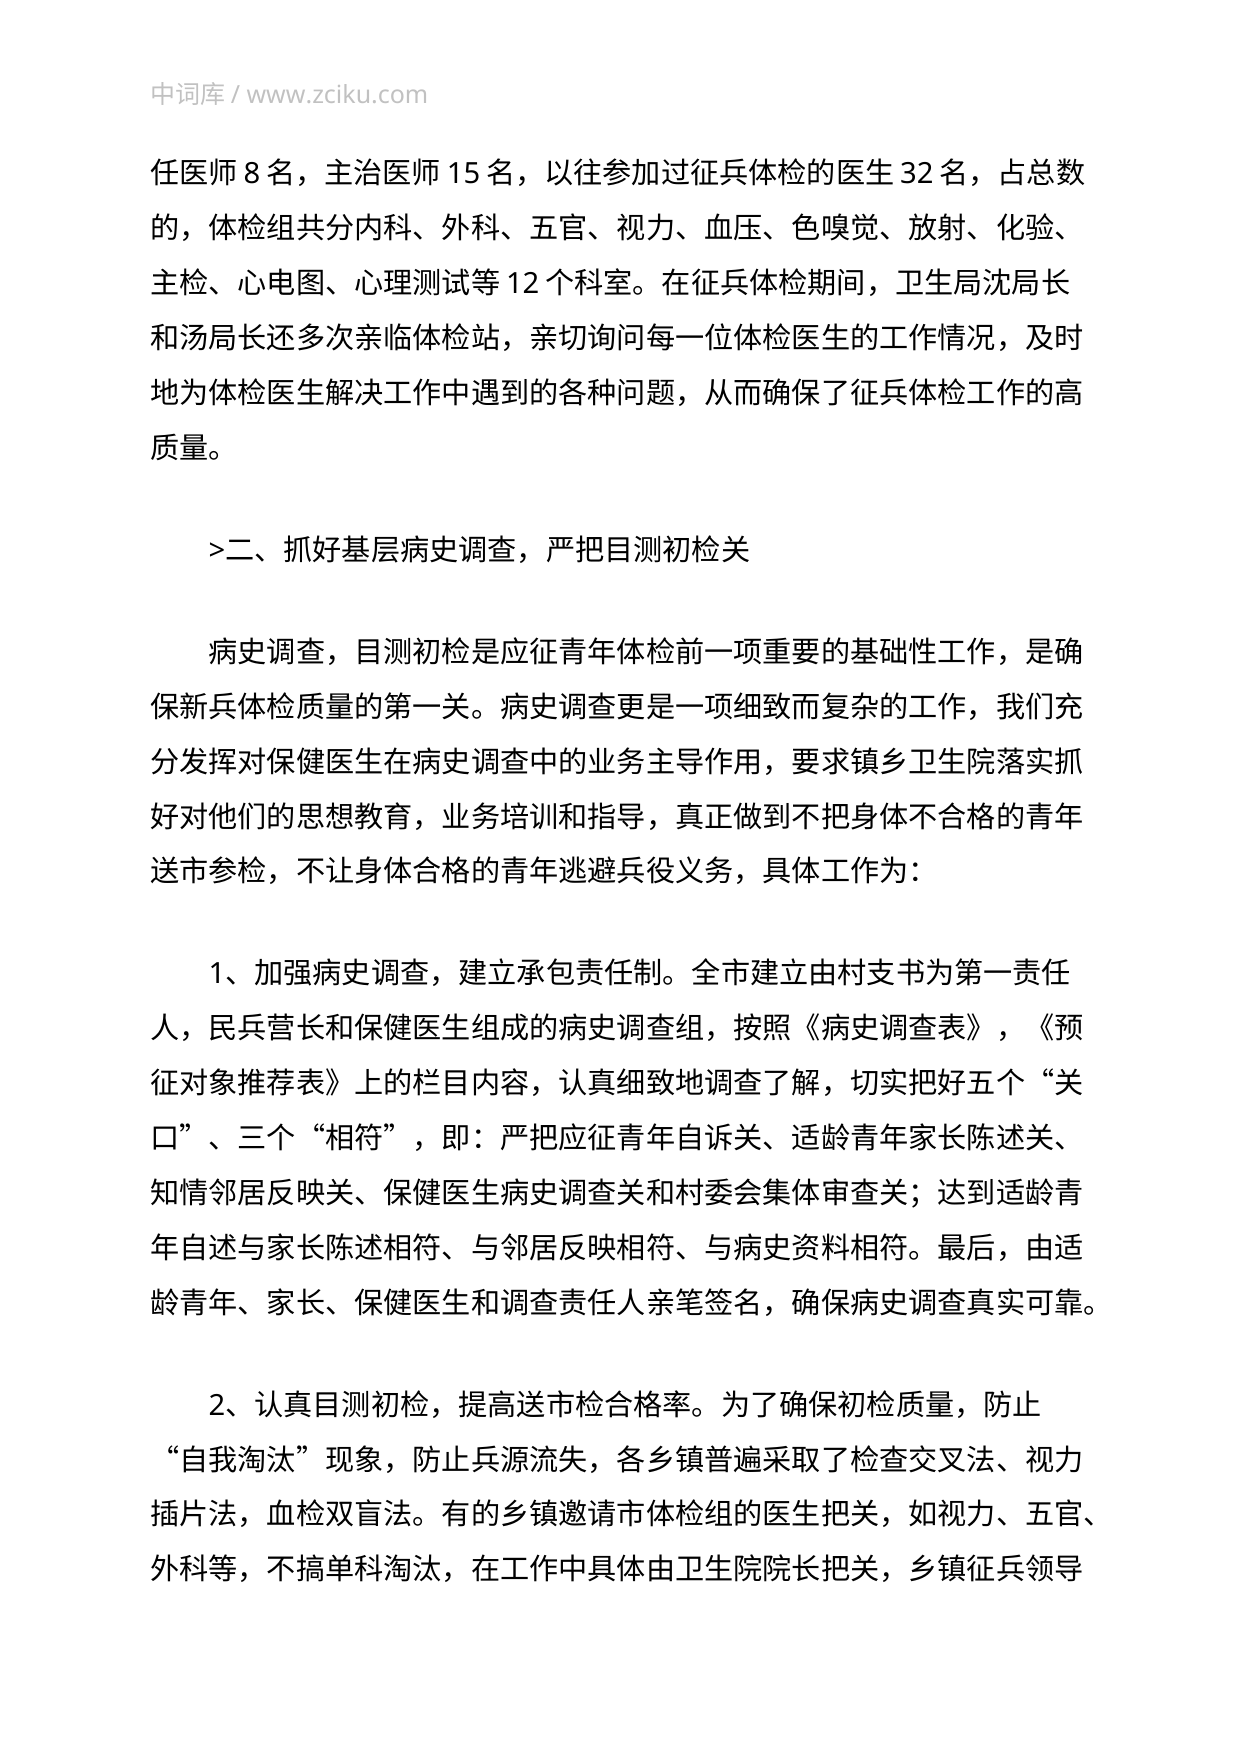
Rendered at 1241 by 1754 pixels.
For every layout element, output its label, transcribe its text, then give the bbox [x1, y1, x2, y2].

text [150, 1381, 1090, 1588]
text 1、加强病史调查，建立承包责任制。全市建立由村支书为第一责任人，民兵营长和保健医生组成的病史调查组，按照《病史调查表》，《预征对象推荐表》上的栏目内容，认真细致地调查了解，切实把好五个“关口”、三个“相符”，即：严把应征青年自诉关、适龄青年家长陈述关、知情邻居反映关、保健医生病史调查关和村委会集体审查关；达到适龄青年自述与家长陈述相符、与邻居反映相符、与病史资料相符。最后，由适龄青年、家长、保健医生和调查责任人亲笔签名，确保病史调查真实可靠。 [150, 950, 1090, 1322]
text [150, 150, 1090, 467]
text >二、抓好基层病史调查，严把目测初检关 [150, 526, 1090, 569]
text 病史调查，目测初检是应征青年体检前一项重要的基础性工作，是确保新兵体检质量的第一关。病史调查更是一项细致而复杂的工作，我们充分发挥对保健医生在病史调查中的业务主导作用，要求镇乡卫生院落实抓好对他们的思想教育，业务培训和指导，真正做到不把身体不合格的青年送市参检，不让身体合格的青年逃避兵役义务，具体工作为： [150, 628, 1090, 890]
